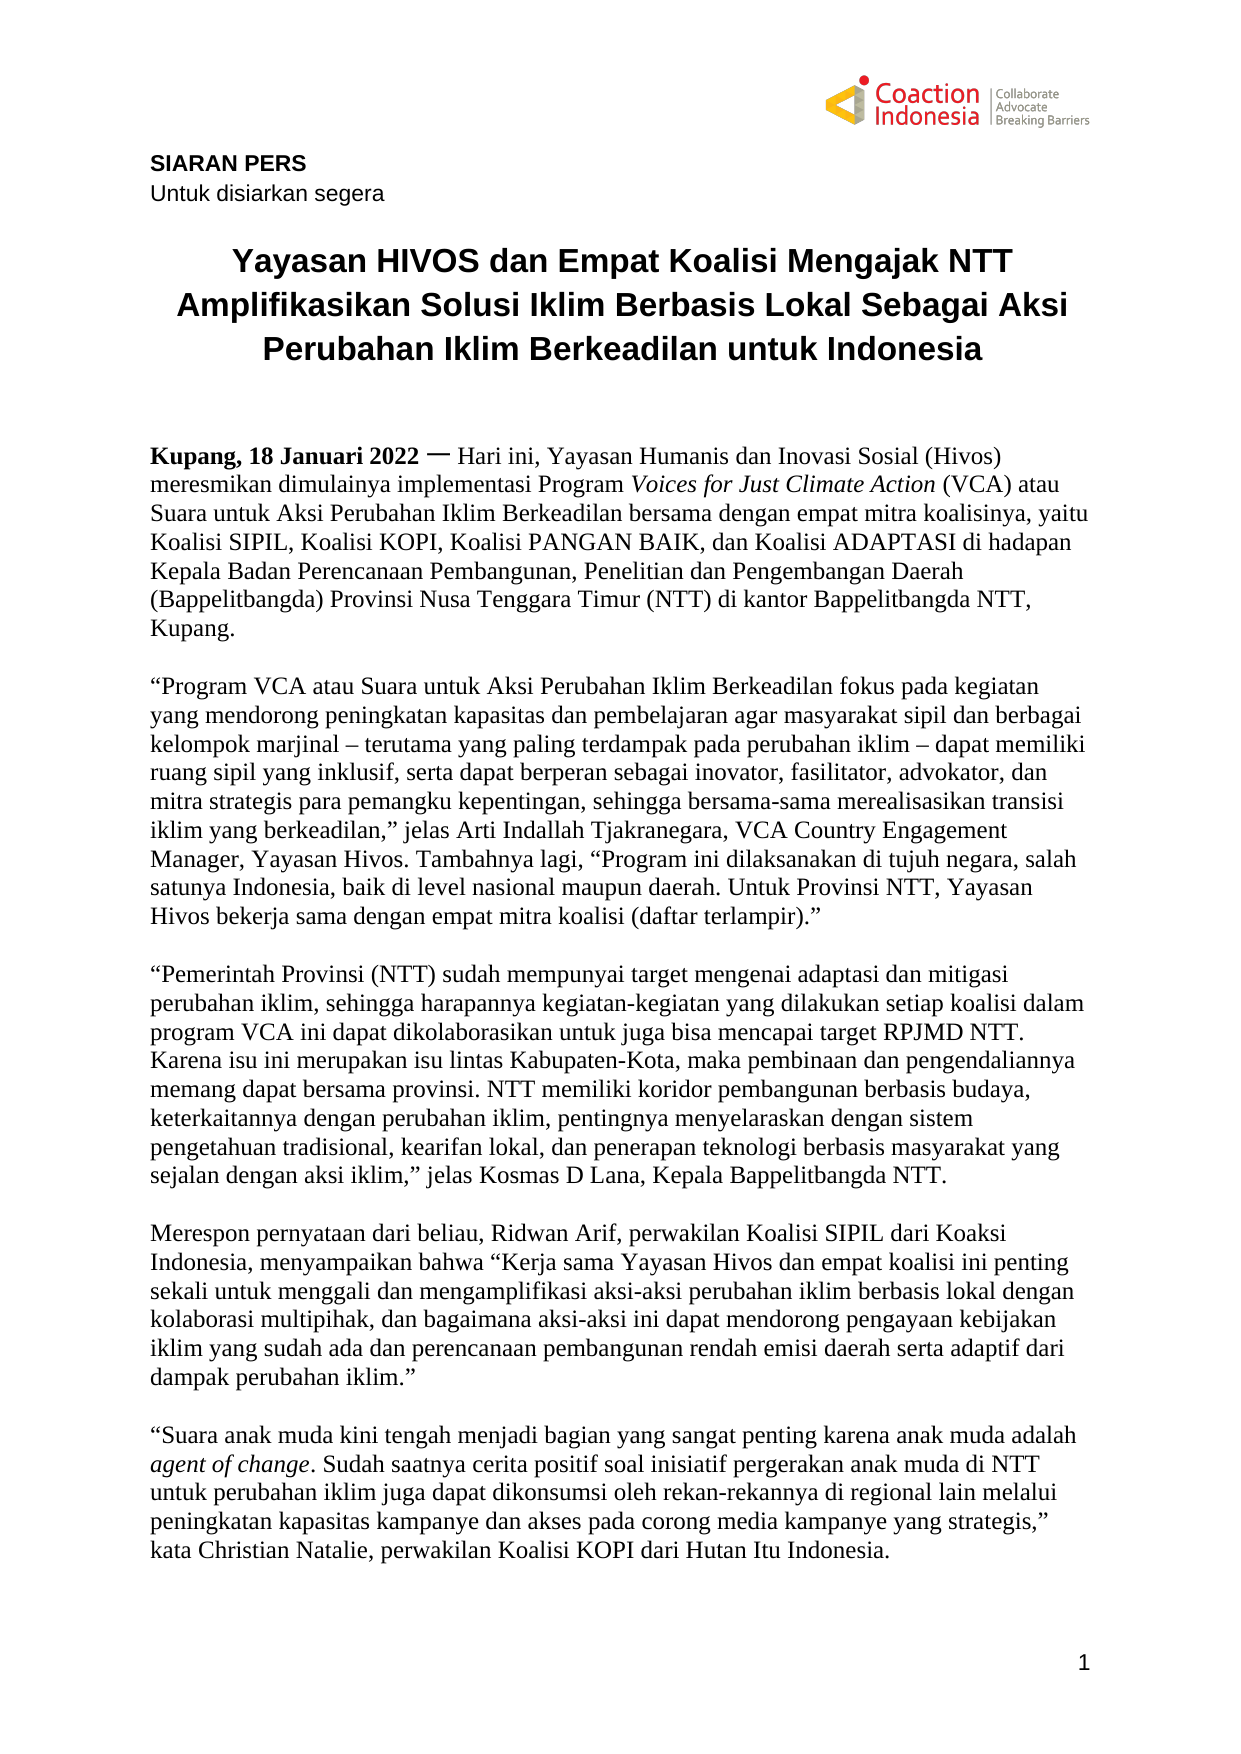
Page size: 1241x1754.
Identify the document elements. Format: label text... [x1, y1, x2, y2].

text Untuk disiarkan segera [150, 180, 1090, 207]
text Merespon pernyataan dari beliau, Ridwan Arif, perwakilan Koalisi SIPIL dari Koaksi Indonesia, menyampaikan bahwa “Kerja sama Yayasan Hivos dan empat koalisi ini penting sekali untuk menggali dan mengamplifikasi aksi-aksi perubahan iklim berbasis lokal dengan kolaborasi multipihak, dan bagaimana aksi-aksi ini dapat mendorong pengayaan kebijakan iklim yang sudah ada dan perencanaan pembangunan rendah emisi daerah serta adaptif dari dampak perubahan iklim.” [150, 1218, 1090, 1391]
text Kupang, 18 Januari 2022 一 Hari ini, Yayasan Humanis dan Inovasi Sosial (Hivos) meresmikan dimulainya implementasi Program Voices for Just Climate Action (VCA) atau Suara untuk Aksi Perubahan Iklim Berkeadilan bersama dengan empat mitra koalisinya, yaitu Koalisi SIPIL, Koalisi KOPI, Koalisi PANGAN BAIK, dan Koalisi ADAPTASI di hadapan Kepala Badan Perencanaan Pembangunan, Penelitian dan Pengembangan Daerah (Bappelitbangda) Provinsi Nusa Tenggara Timur (NTT) di kantor Bappelitbangda NTT, Kupang. [150, 441, 1090, 642]
picture [824, 75, 1091, 129]
text Yayasan HIVOS dan Empat Koalisi Mengajak NTT Amplifikasikan Solusi Iklim Berbasis Lokal Sebagai Aksi Perubahan Iklim Berkeadilan untuk Indonesia [150, 241, 1095, 367]
text SIARAN PERS [150, 150, 1090, 176]
text “Program VCA atau Suara untuk Aksi Perubahan Iklim Berkeadilan fokus pada kegiatan yang mendorong peningkatan kapasitas dan pembelajaran agar masyarakat sipil dan berbagai kelompok marjinal – terutama yang paling terdampak pada perubahan iklim – dapat memiliki ruang sipil yang inklusif, serta dapat berperan sebagai inovator, fasilitator, advokator, dan mitra strategis para pemangku kepentingan, sehingga bersama-sama merealisasikan transisi iklim yang berkeadilan,” jelas Arti Indallah Tjakranegara, VCA Country Engagement Manager, Yayasan Hivos. Tambahnya lagi, “Program ini dilaksanakan di tujuh negara, salah satunya Indonesia, baik di level nasional maupun daerah. Untuk Provinsi NTT, Yayasan Hivos bekerja sama dengan empat mitra koalisi (daftar terlampir).” [150, 671, 1090, 930]
text “Suara anak muda kini tengah menjadi bagian yang sangat penting karena anak muda adalah agent of change. Sudah saatnya cerita positif soal inisiatif pergerakan anak muda di NTT untuk perubahan iklim juga dapat dikonsumsi oleh rekan-rekannya di regional lain melalui peningkatan kapasitas kampanye dan akses pada corong media kampanye yang strategis,” kata Christian Natalie, perwakilan Koalisi KOPI dari Hutan Itu Indonesia. [150, 1420, 1090, 1564]
text “Pemerintah Provinsi (NTT) sudah mempunyai target mengenai adaptasi dan mitigasi perubahan iklim, sehingga harapannya kegiatan-kegiatan yang dilakukan setiap koalisi dalam program VCA ini dapat dikolaborasikan untuk juga bisa mencapai target RPJMD NTT. Karena isu ini merupakan isu lintas Kabupaten-Kota, maka pembinaan dan pengendaliannya memang dapat bersama provinsi. NTT memiliki koridor pembangunan berbasis budaya, keterkaitannya dengan perubahan iklim, pentingnya menyelaraskan dengan sistem pengetahuan tradisional, kearifan lokal, dan penerapan teknologi berbasis masyarakat yang sejalan dengan aksi iklim,” jelas Kosmas D Lana, Kepala Bappelitbangda NTT. [150, 959, 1090, 1189]
